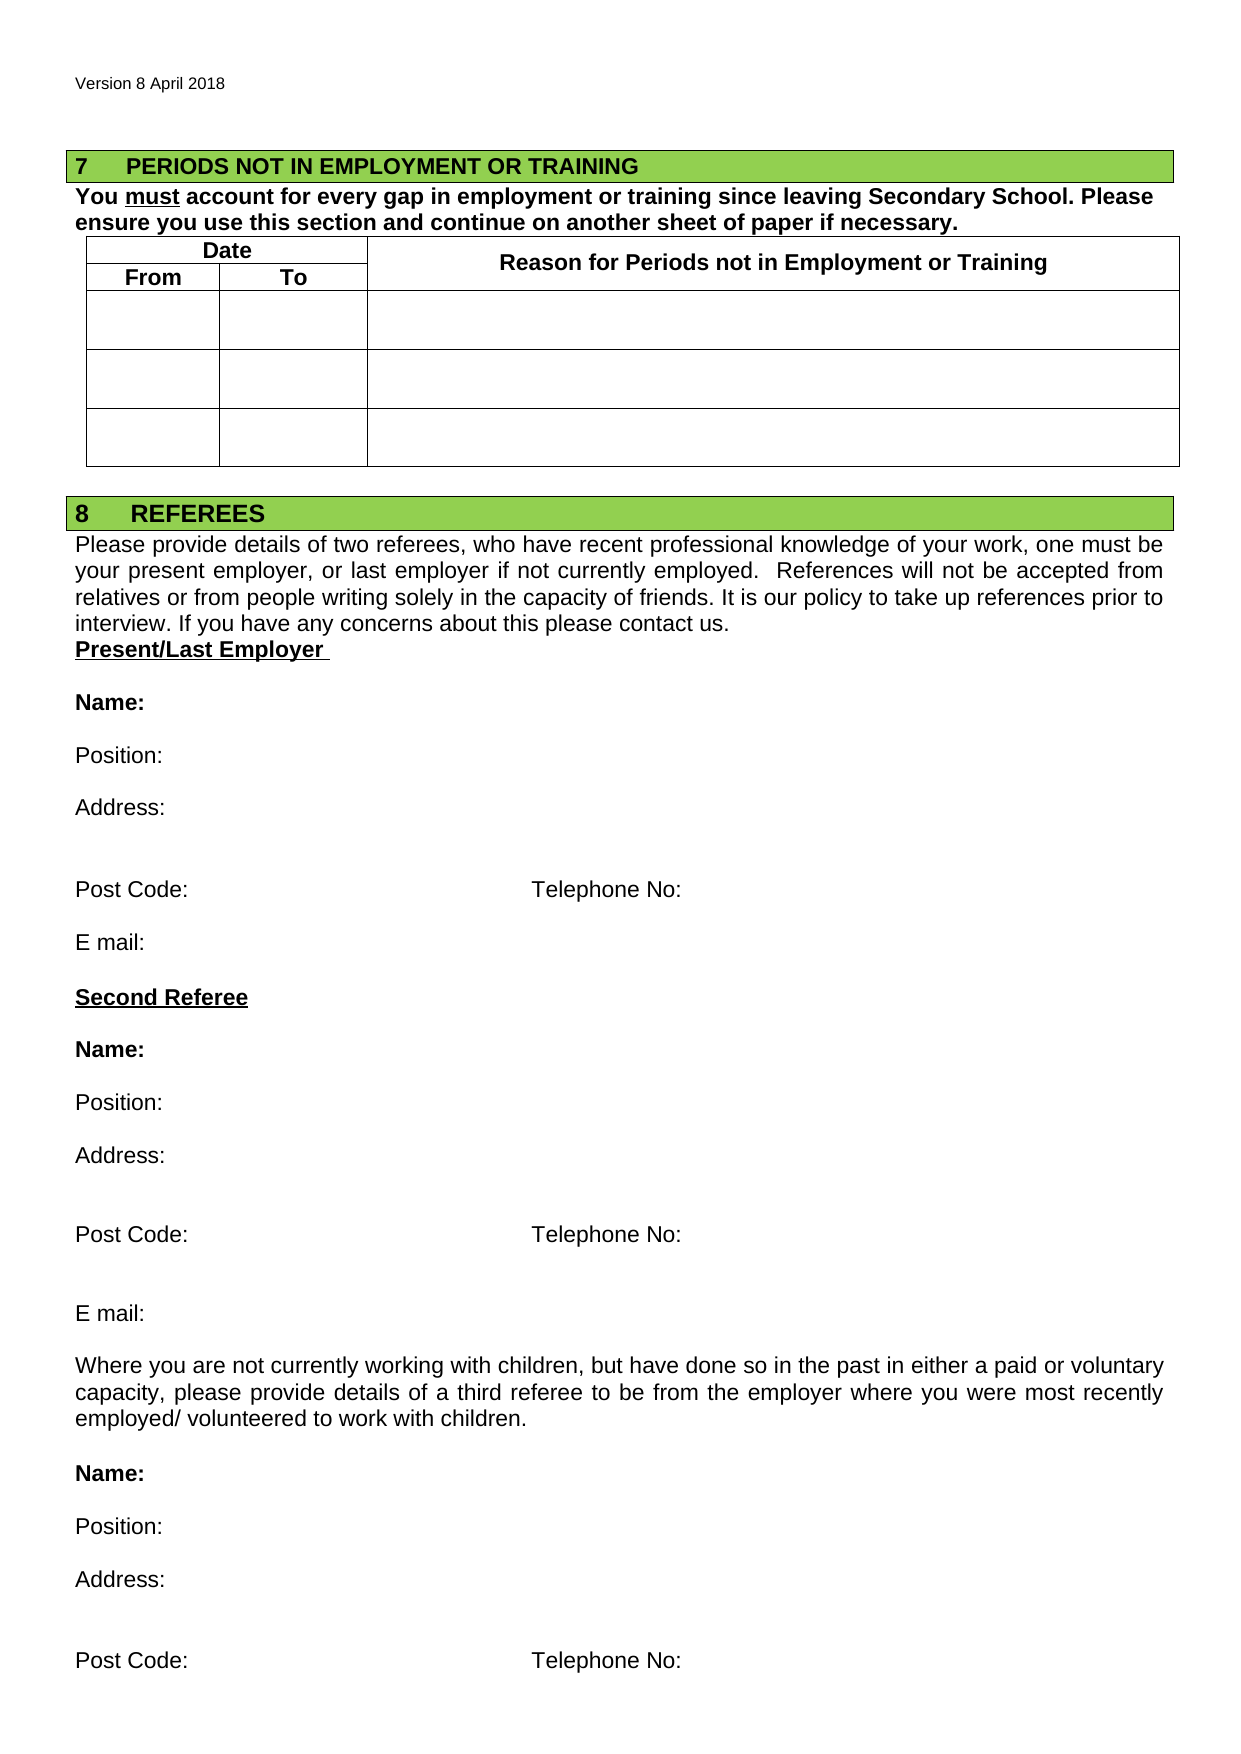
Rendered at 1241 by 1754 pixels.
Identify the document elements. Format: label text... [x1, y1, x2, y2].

table_cell [368, 409, 1179, 466]
table_header Reason for Periods not in Employment or Training [368, 237, 1179, 290]
table_cell [368, 350, 1179, 407]
table_header Date [87, 237, 367, 263]
text Address: [75, 1566, 1165, 1592]
text 8 REFEREES [67, 497, 1173, 530]
table_cell [87, 409, 219, 466]
table_cell [87, 291, 219, 349]
text Address: [75, 794, 1165, 821]
text Name: [75, 1036, 1165, 1063]
text 7 PERIODS NOT IN EMPLOYMENT OR TRAINING [67, 151, 1173, 182]
text Post Code: Telephone No: [75, 876, 1165, 902]
text Name: [75, 689, 1165, 715]
table_cell [368, 291, 1179, 349]
table_cell From [87, 264, 219, 290]
subtitle Present/Last Employer [75, 636, 1165, 662]
text Position: [75, 742, 1165, 768]
text Where you are not currently working with children, but have done so in the past in either a paid or voluntary capacity, please provide details of a third referee to be from the employer where you were most recently employed/ volunteered to work with children. [75, 1352, 1165, 1432]
table_cell To [220, 264, 367, 290]
text Position: [75, 1089, 1165, 1115]
text Address: [75, 1142, 1165, 1168]
text You must account for every gap in employment or training since leaving Secondary School. Please ensure you use this section and continue on another sheet of paper if necessary. [75, 183, 1165, 236]
text E mail: [75, 1300, 1165, 1326]
text Second Referee [75, 983, 1165, 1010]
text Post Code: Telephone No: [75, 1221, 1165, 1247]
text Post Code: Telephone No: [75, 1647, 1165, 1673]
table_cell [220, 291, 367, 349]
text E mail: [75, 928, 1165, 955]
table_cell [220, 409, 367, 466]
table_cell [87, 350, 219, 407]
text Position: [75, 1513, 1165, 1539]
text Name: [75, 1460, 1165, 1487]
text Please provide details of two referees, who have recent professional knowledge of your work, one must be your present employer, or last employer if not currently employed. References will not be accepted from relatives or from people writing solely in the capacity of friends. It is our policy to take up references prior to interview. If you have any concerns about this please contact us. [75, 531, 1165, 636]
table_cell [220, 350, 367, 407]
